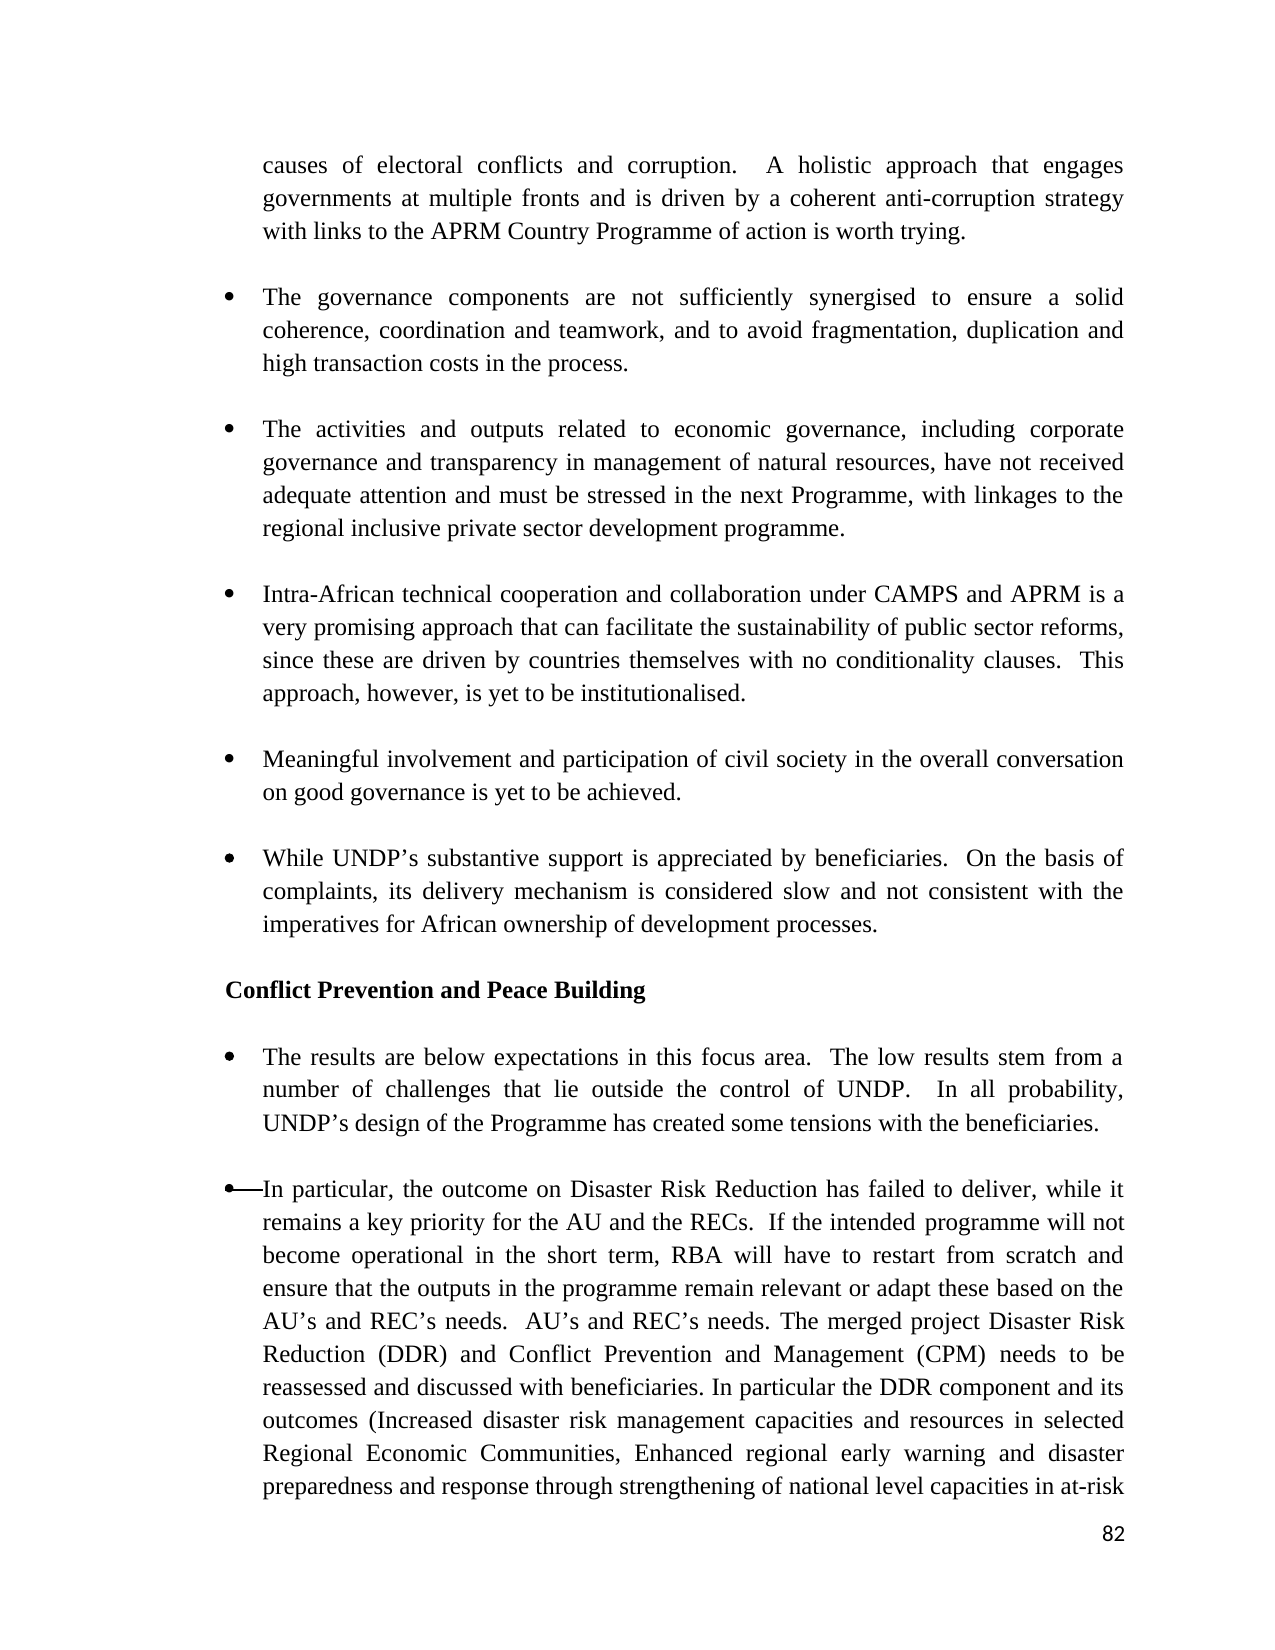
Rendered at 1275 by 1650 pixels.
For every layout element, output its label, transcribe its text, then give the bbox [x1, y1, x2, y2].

list Meaningful involvement and participation of civil society in the overall conversation on good governance is yet to be achieved. [225, 744, 1125, 806]
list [225, 150, 1125, 245]
list The results are below expectations in this focus area. The low results stem from a number of challenges that lie outside the control of UNDP. In all probability, UNDP’s design of the Programme has created some tensions with the beneficiaries. [225, 1042, 1125, 1136]
text Conflict Prevention and Peace Building [225, 976, 1125, 1004]
list The governance components are not sufficiently synergised to ensure a solid coherence, coordination and teamwork, and to avoid fragmentation, duplication and high transaction costs in the process. [225, 282, 1125, 377]
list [225, 1174, 1125, 1499]
list While UNDP’s substantive support is appreciated by beneficiaries. On the basis of complaints, its delivery mechanism is considered slow and not consistent with the imperatives for African ownership of development processes. [225, 843, 1125, 938]
list The activities and outputs related to economic governance, including corporate governance and transparency in management of natural resources, have not received adequate attention and must be stressed in the next Programme, with linkages to the regional inclusive private sector development programme. [225, 414, 1125, 542]
list Intra-African technical cooperation and collaboration under CAMPS and APRM is a very promising approach that can facilitate the sustainability of public sector reforms, since these are driven by countries themselves with no conditionality clauses. This approach, however, is yet to be institutionalised. [225, 579, 1125, 707]
